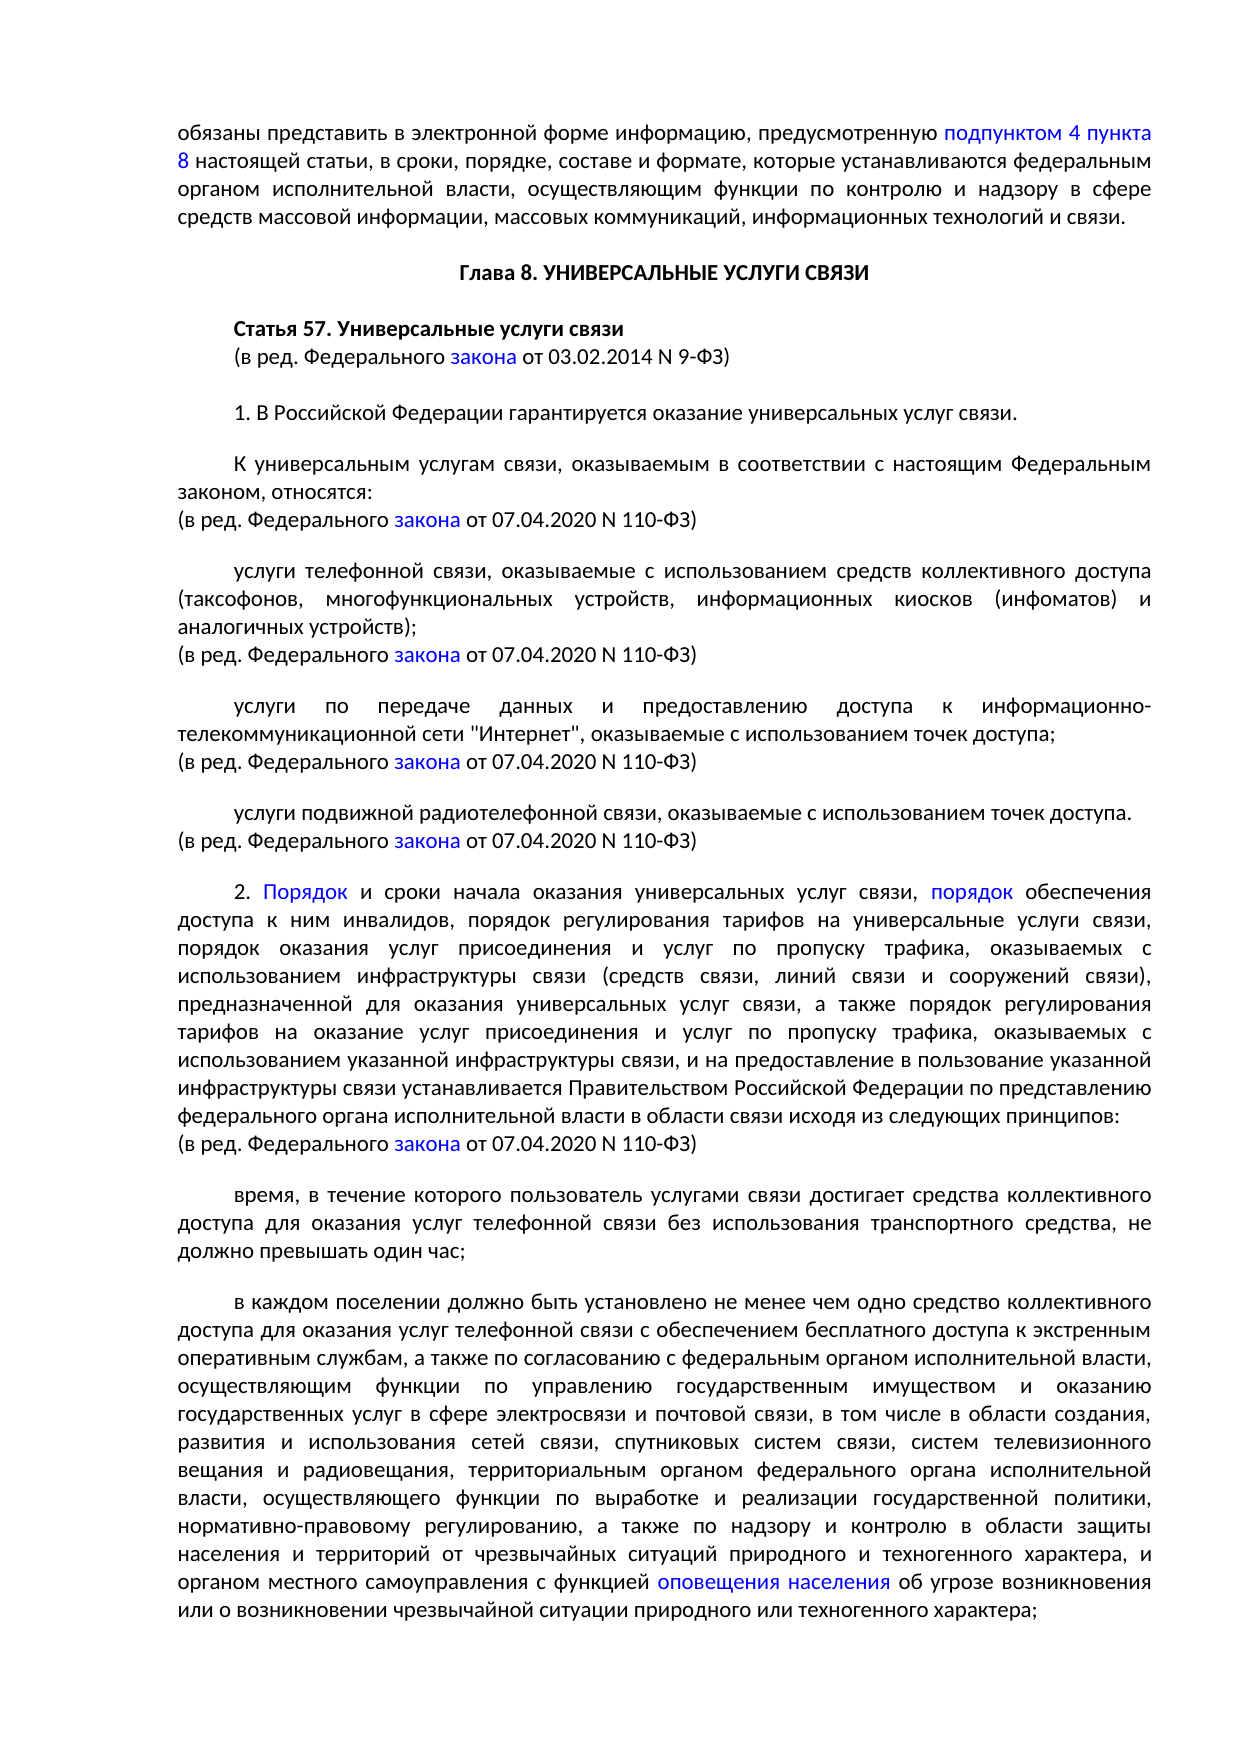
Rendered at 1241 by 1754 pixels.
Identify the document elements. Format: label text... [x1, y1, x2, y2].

text в каждом поселении должно быть установлено не менее чем одно средство коллективного доступа для оказания услуг телефонной связи с обеспечением бесплатного доступа к экстренным оперативным службам, а также по согласованию с федеральным органом исполнительной власти, осуществляющим функции по управлению государственным имуществом и оказанию государственных услуг в сфере электросвязи и почтовой связи, в том числе в области создания, развития и использования сетей связи, спутниковых систем связи, систем телевизионного вещания и радиовещания, территориальным органом федерального органа исполнительной власти, осуществляющего функции по выработке и реализации государственной политики, нормативно-правовому регулированию, а также по надзору и контролю в области защиты населения и территорий от чрезвычайных ситуаций природного и техногенного характера, и органом местного самоуправления с функцией оповещения населения об угрозе возникновения или о возникновении чрезвычайной ситуации природного или техногенного характера; [177, 1287, 1152, 1623]
text услуги по передаче данных и предоставлению доступа к информационно-телекоммуникационной сети "Интернет", оказываемые с использованием точек доступа; [177, 691, 1152, 747]
text К универсальным услугам связи, оказываемым в соответствии с настоящим Федеральным законом, относятся: [177, 449, 1152, 505]
text (в ред. Федерального закона от 07.04.2020 N 110-ФЗ) [177, 826, 1152, 854]
text (в ред. Федерального закона от 07.04.2020 N 110-ФЗ) [177, 640, 1152, 668]
text (в ред. Федерального закона от 07.04.2020 N 110-ФЗ) [177, 747, 1152, 775]
text 1. В Российской Федерации гарантируется оказание универсальных услуг связи. [177, 398, 1152, 426]
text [177, 118, 1152, 230]
text (в ред. Федерального закона от 07.04.2020 N 110-ФЗ) [177, 505, 1152, 533]
text услуги телефонной связи, оказываемые с использованием средств коллективного доступа (таксофонов, многофункциональных устройств, информационных киосков (инфоматов) и аналогичных устройств); [177, 556, 1152, 640]
text (в ред. Федерального закона от 07.04.2020 N 110-ФЗ) [177, 1129, 1152, 1157]
text 2. Порядок и сроки начала оказания универсальных услуг связи, порядок обеспечения доступа к ним инвалидов, порядок регулирования тарифов на универсальные услуги связи, порядок оказания услуг присоединения и услуг по пропуску трафика, оказываемых с использованием инфраструктуры связи (средств связи, линий связи и сооружений связи), предназначенной для оказания универсальных услуг связи, а также порядок регулирования тарифов на оказание услуг присоединения и услуг по пропуску трафика, оказываемых с использованием указанной инфраструктуры связи, и на предоставление в пользование указанной инфраструктуры связи устанавливается Правительством Российской Федерации по представлению федерального органа исполнительной власти в области связи исходя из следующих принципов: [177, 877, 1152, 1129]
title Статья 57. Универсальные услуги связи [177, 314, 1152, 342]
text (в ред. Федерального закона от 03.02.2014 N 9-ФЗ) [177, 342, 1152, 370]
title Глава 8. УНИВЕРСАЛЬНЫЕ УСЛУГИ СВЯЗИ [177, 258, 1152, 286]
text время, в течение которого пользователь услугами связи достигает средства коллективного доступа для оказания услуг телефонной связи без использования транспортного средства, не должно превышать один час; [177, 1180, 1152, 1264]
text услуги подвижной радиотелефонной связи, оказываемые с использованием точек доступа. [177, 798, 1152, 826]
